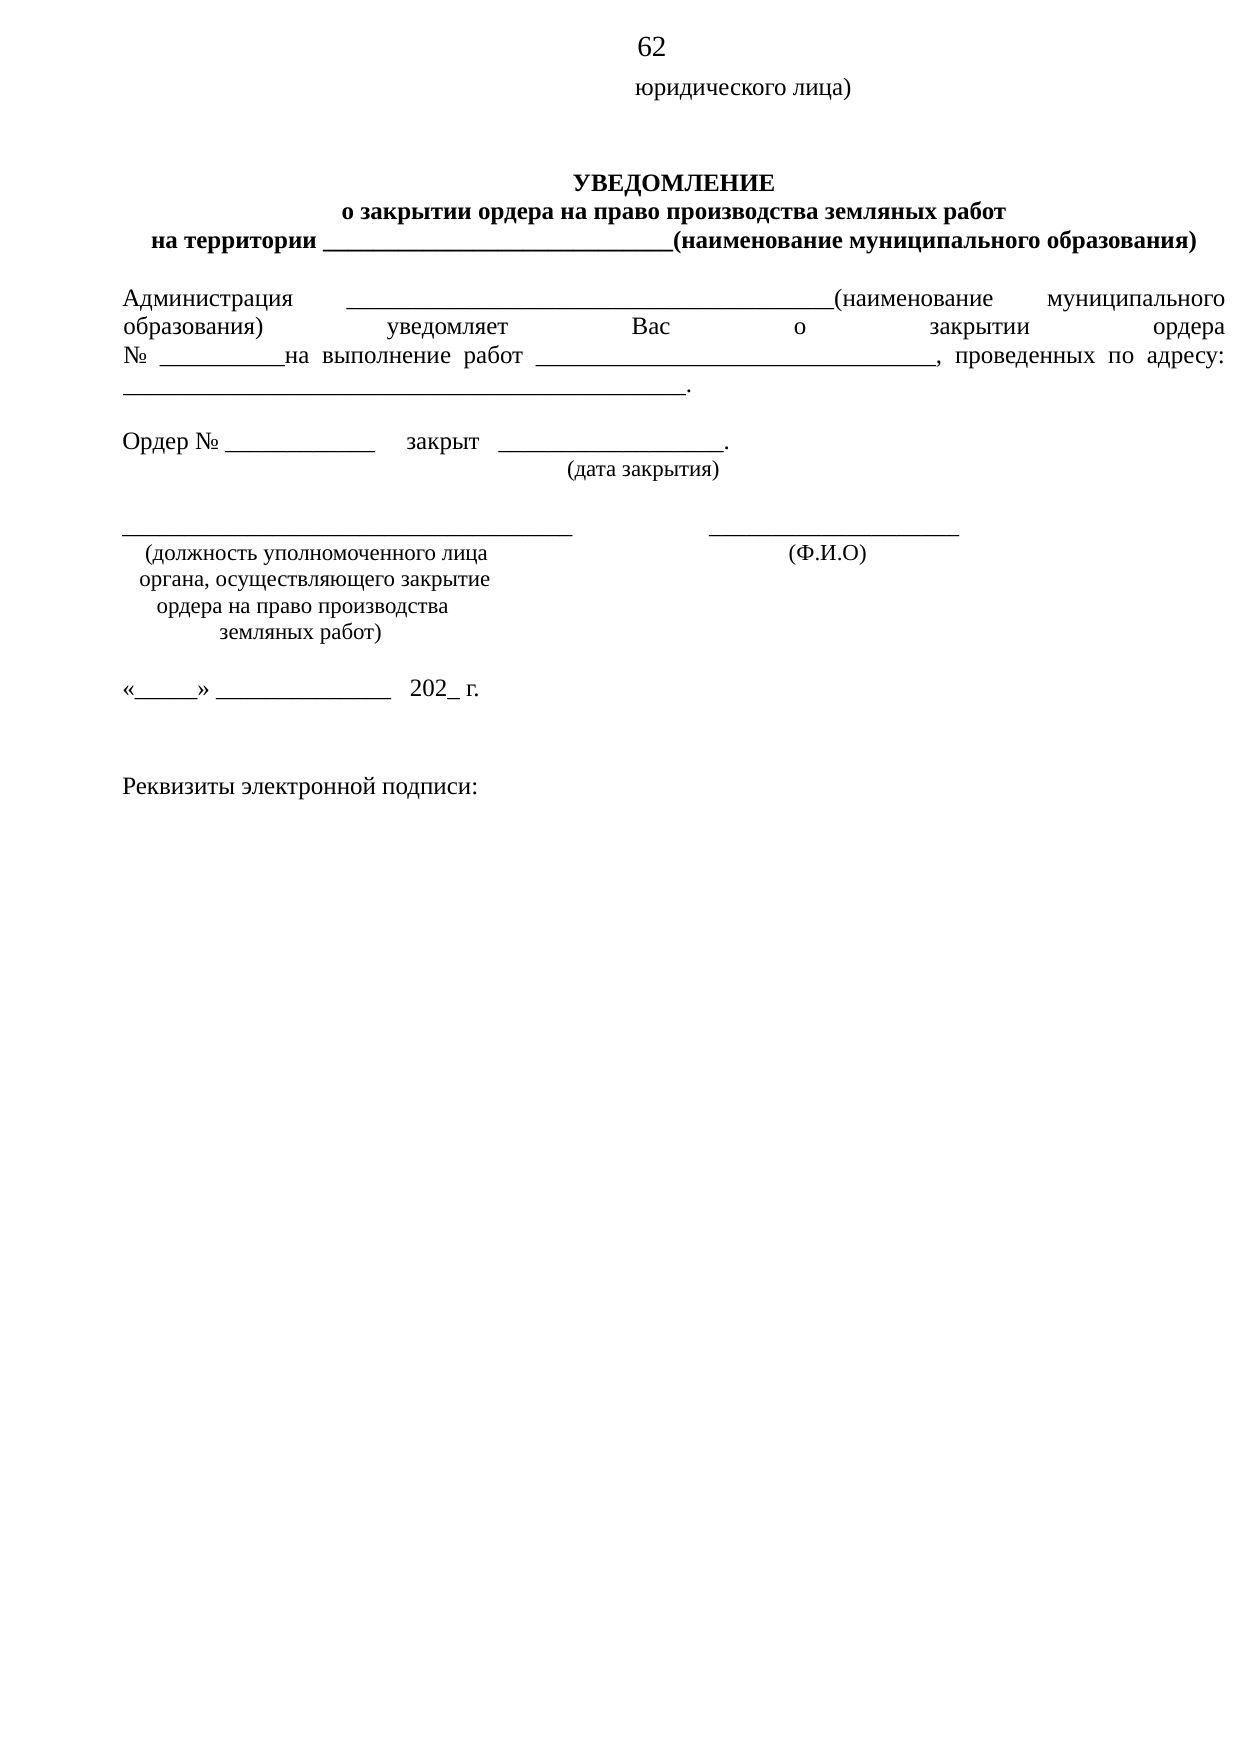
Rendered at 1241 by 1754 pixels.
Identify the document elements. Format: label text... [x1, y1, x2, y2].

text (дата закрытия) [487, 455, 1226, 481]
text земляных работ) [122, 618, 1226, 644]
text ____________________________________ ____________________ [122, 510, 1226, 539]
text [634, 72, 1226, 101]
text УВЕДОМЛЕНИЕ [122, 168, 1226, 196]
text Реквизиты электронной подписи: [122, 771, 1226, 800]
text (должность уполномоченного лица (Ф.И.О) [122, 539, 1226, 565]
text на территории ____________________________(наименование муниципального образования) [122, 225, 1226, 254]
text ордера на право производства [122, 592, 1226, 618]
text Ордер № ____________ закрыт __________________. [122, 426, 1226, 455]
text органа, осуществляющего закрытие [122, 565, 1226, 592]
text о закрытии ордера на право производства земляных работ [122, 196, 1226, 225]
text Администрация _______________________________________(наименование муниципального образования) уведомляет Вас о закрытии ордера № __________на выполнение работ ________________________________, проведенных по адресу: _____________________________________________. [122, 283, 1226, 398]
text «_____» ______________ 202_ г. [122, 673, 1226, 702]
